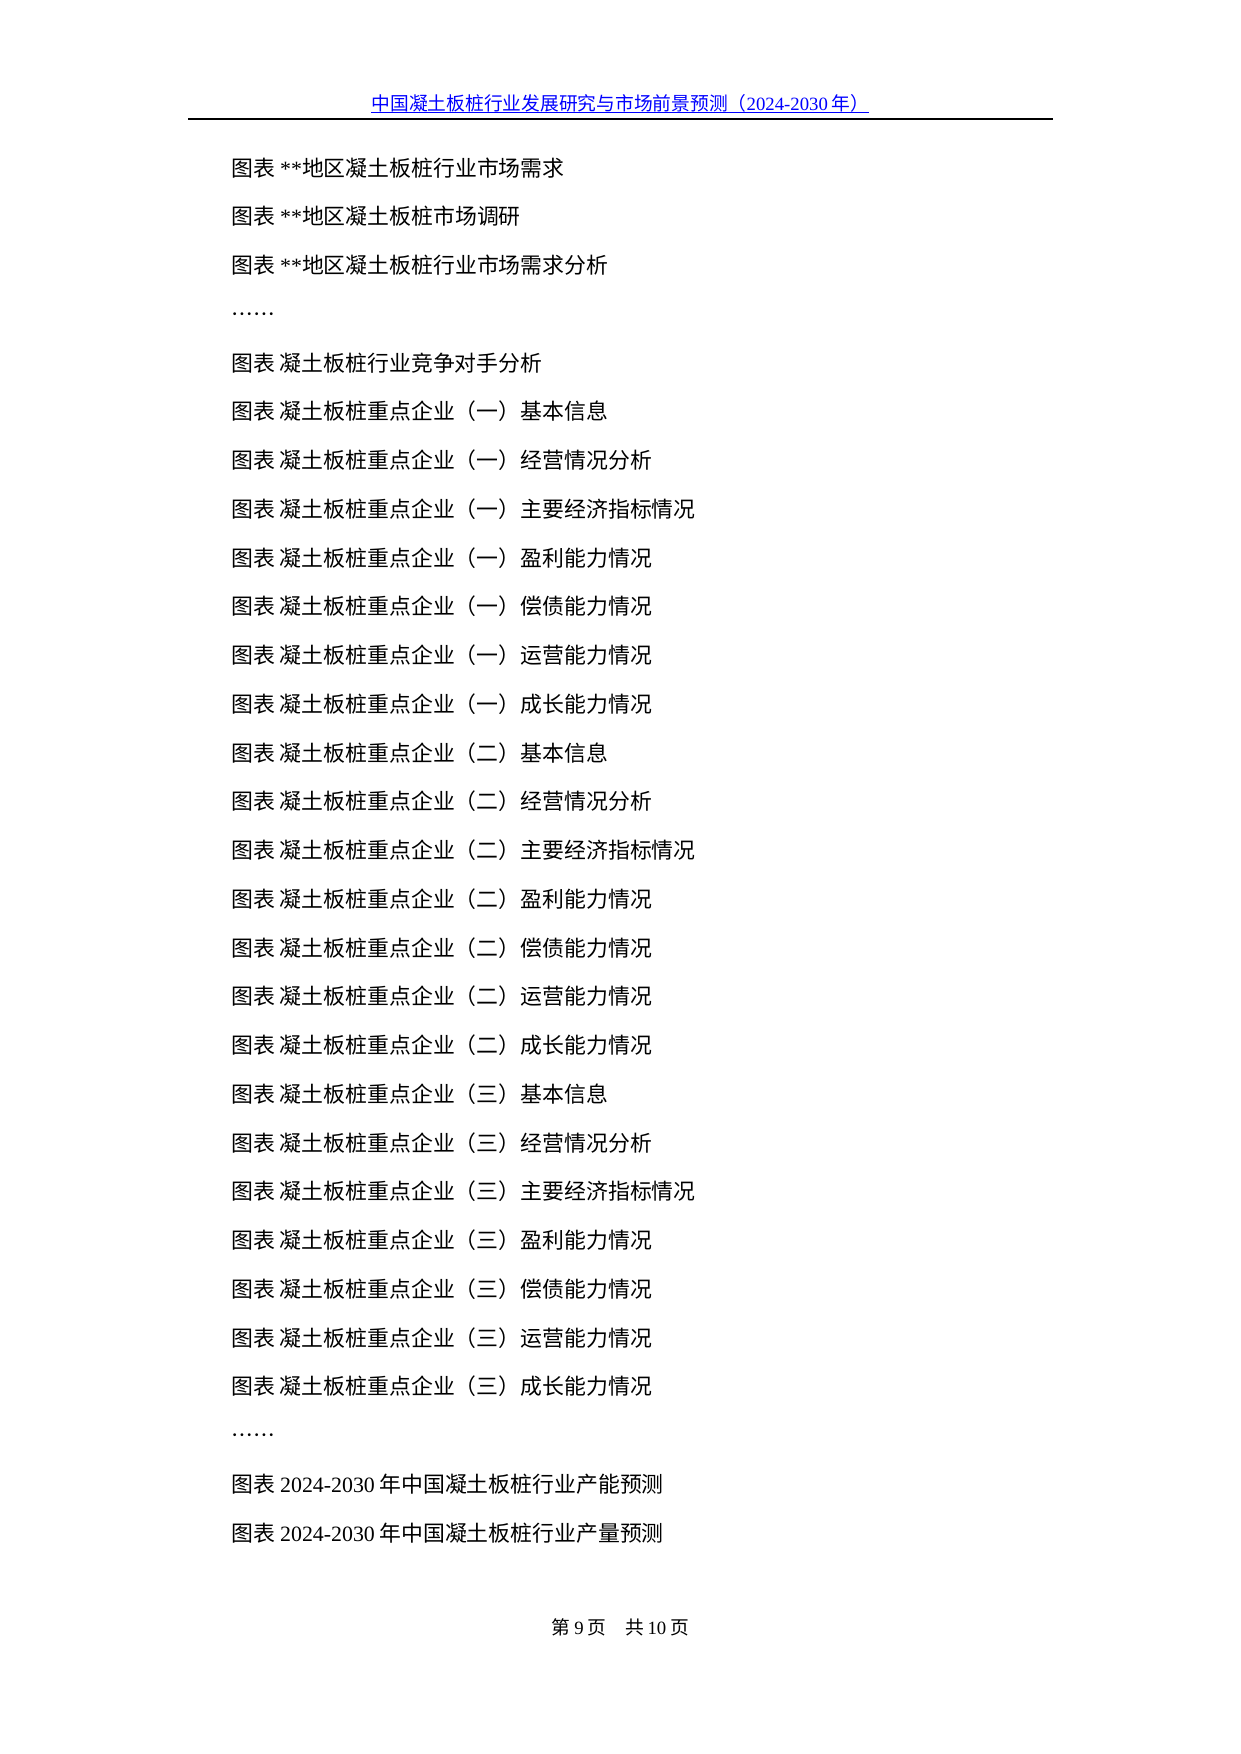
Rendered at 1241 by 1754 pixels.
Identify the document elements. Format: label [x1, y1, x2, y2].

text [187, 150, 1053, 1548]
